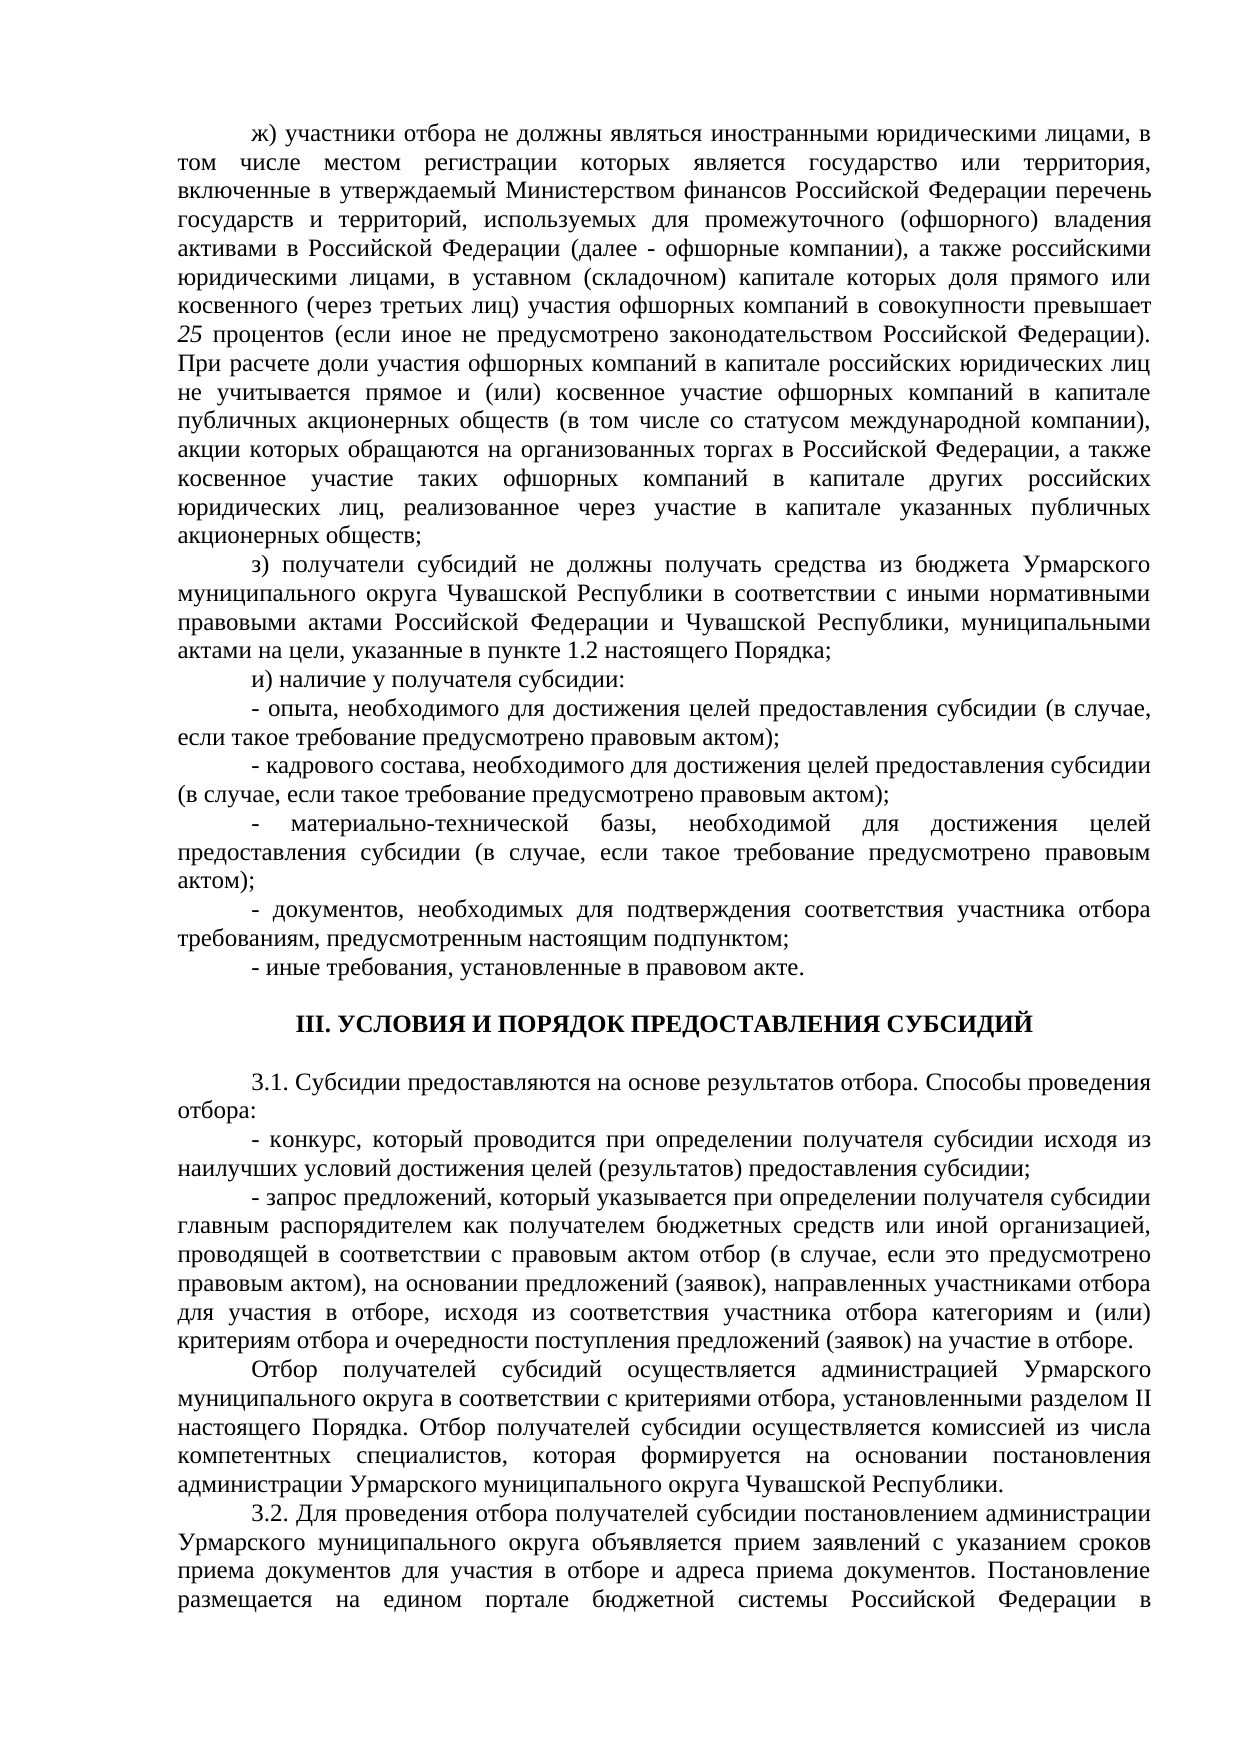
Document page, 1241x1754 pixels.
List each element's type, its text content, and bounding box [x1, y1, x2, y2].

text - материально-технической базы, необходимой для достижения целей предоставления субсидии (в случае, если такое требование предусмотрено правовым актом); [177, 808, 1152, 894]
subtitle III. Условия и порядок предоставления субсидий [177, 1009, 1152, 1038]
text ж) участники отбора не должны являться иностранными юридическими лицами, в том числе местом регистрации которых является государство или территория, включенные в утверждаемый Министерством финансов Российской Федерации перечень государств и территорий, используемых для промежуточного (офшорного) владения активами в Российской Федерации (далее - офшорные компании), а также российскими юридическими лицами, в уставном (складочном) капитале которых доля прямого или косвенного (через третьих лиц) участия офшорных компаний в совокупности превышает 25 процентов (если иное не предусмотрено законодательством Российской Федерации). При расчете доли участия офшорных компаний в капитале российских юридических лиц не учитывается прямое и (или) косвенное участие офшорных компаний в капитале публичных акционерных обществ (в том числе со статусом международной компании), акции которых обращаются на организованных торгах в Российской Федерации, а также косвенное участие таких офшорных компаний в капитале других российских юридических лиц, реализованное через участие в капитале указанных публичных акционерных обществ; [177, 118, 1152, 549]
text и) наличие у получателя субсидии: [177, 664, 1152, 693]
text Отбор получателей субсидий осуществляется администрацией Урмарского муниципального округа в соответствии с критериями отбора, установленными разделом II настоящего Порядка. Отбор получателей субсидии осуществляется комиссией из числа компетентных специалистов, которая формируется на основании постановления администрации Урмарского муниципального округа Чувашской Республики. [177, 1354, 1152, 1498]
text - документов, необходимых для подтверждения соответствия участника отбора требованиям, предусмотренным настоящим подпунктом; [177, 894, 1152, 952]
text - опыта, необходимого для достижения целей предоставления субсидии (в случае, если такое требование предусмотрено правовым актом); [177, 693, 1152, 751]
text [177, 1498, 1152, 1613]
text - конкурс, который проводится при определении получателя субсидии исходя из наилучших условий достижения целей (результатов) предоставления субсидии; [177, 1124, 1152, 1182]
text 3.1. Субсидии предоставляются на основе результатов отбора. Способы проведения отбора: [177, 1067, 1152, 1124]
text - запрос предложений, который указывается при определении получателя субсидии главным распорядителем как получателем бюджетных средств или иной организацией, проводящей в соответствии с правовым актом отбор (в случае, если это предусмотрено правовым актом), на основании предложений (заявок), направленных участниками отбора для участия в отборе, исходя из соответствия участника отбора категориям и (или) критериям отбора и очередности поступления предложений (заявок) на участие в отборе. [177, 1182, 1152, 1354]
text з) получатели субсидий не должны получать средства из бюджета Урмарского муниципального округа Чувашской Республики в соответствии с иными нормативными правовыми актами Российской Федерации и Чувашской Республики, муниципальными актами на цели, указанные в пункте 1.2 настоящего Порядка; [177, 549, 1152, 664]
text - кадрового состава, необходимого для достижения целей предоставления субсидии (в случае, если такое требование предусмотрено правовым актом); [177, 751, 1152, 808]
text - иные требования, установленные в правовом акте. [177, 952, 1152, 981]
